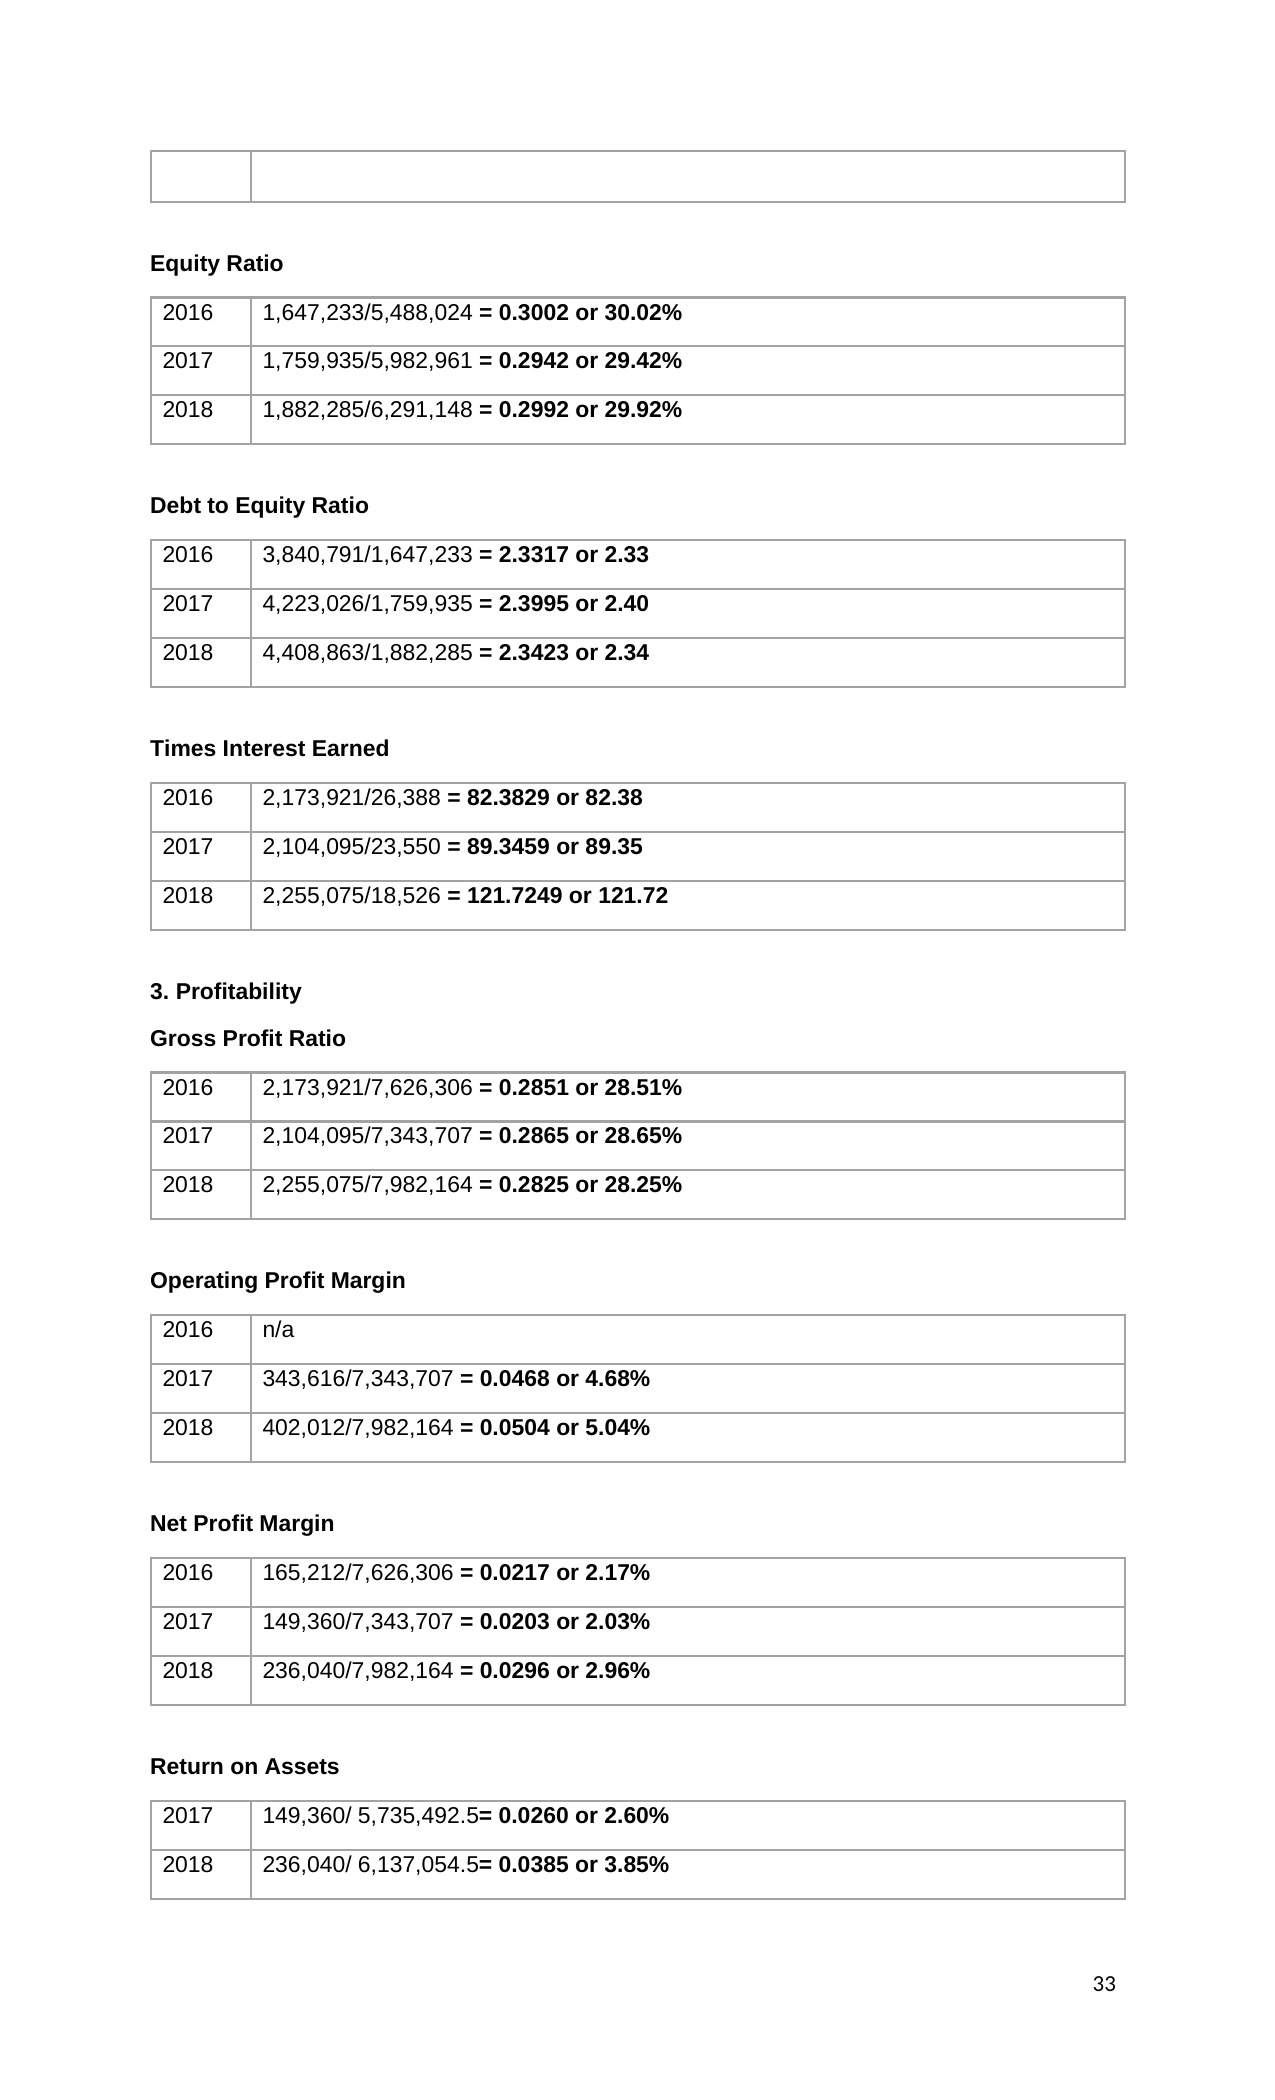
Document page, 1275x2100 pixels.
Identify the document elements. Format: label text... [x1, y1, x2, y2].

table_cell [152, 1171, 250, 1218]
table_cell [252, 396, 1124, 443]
text Equity Ratio [150, 249, 1125, 276]
text Debt to Equity Ratio [150, 492, 1125, 519]
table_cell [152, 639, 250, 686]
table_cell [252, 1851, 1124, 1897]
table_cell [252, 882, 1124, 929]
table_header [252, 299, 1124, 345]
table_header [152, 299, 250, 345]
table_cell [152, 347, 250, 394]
text Gross Profit Ratio [150, 1024, 1125, 1051]
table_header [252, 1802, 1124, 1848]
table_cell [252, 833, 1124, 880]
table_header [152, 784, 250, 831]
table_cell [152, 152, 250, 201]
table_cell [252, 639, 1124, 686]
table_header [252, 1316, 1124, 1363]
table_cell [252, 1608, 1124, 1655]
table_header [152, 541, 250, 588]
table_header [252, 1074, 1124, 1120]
text Return on Assets [150, 1753, 1125, 1779]
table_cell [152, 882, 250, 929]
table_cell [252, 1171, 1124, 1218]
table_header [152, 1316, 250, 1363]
text 3. Profitability [150, 978, 1125, 1004]
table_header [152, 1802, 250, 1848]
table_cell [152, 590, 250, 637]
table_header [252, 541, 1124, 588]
text Operating Profit Margin [150, 1267, 1125, 1294]
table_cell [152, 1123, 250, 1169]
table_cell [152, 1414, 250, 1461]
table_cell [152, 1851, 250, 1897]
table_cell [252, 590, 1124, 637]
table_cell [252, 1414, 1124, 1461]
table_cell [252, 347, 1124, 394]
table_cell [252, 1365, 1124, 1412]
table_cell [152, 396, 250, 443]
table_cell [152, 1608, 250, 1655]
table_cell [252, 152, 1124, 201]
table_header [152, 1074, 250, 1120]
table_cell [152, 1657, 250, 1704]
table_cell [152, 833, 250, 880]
text Times Interest Earned [150, 735, 1125, 761]
text Net Profit Margin [150, 1510, 1125, 1536]
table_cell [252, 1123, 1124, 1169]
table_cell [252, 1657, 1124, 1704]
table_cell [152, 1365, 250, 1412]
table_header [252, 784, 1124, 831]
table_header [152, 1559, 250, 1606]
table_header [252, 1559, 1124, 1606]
